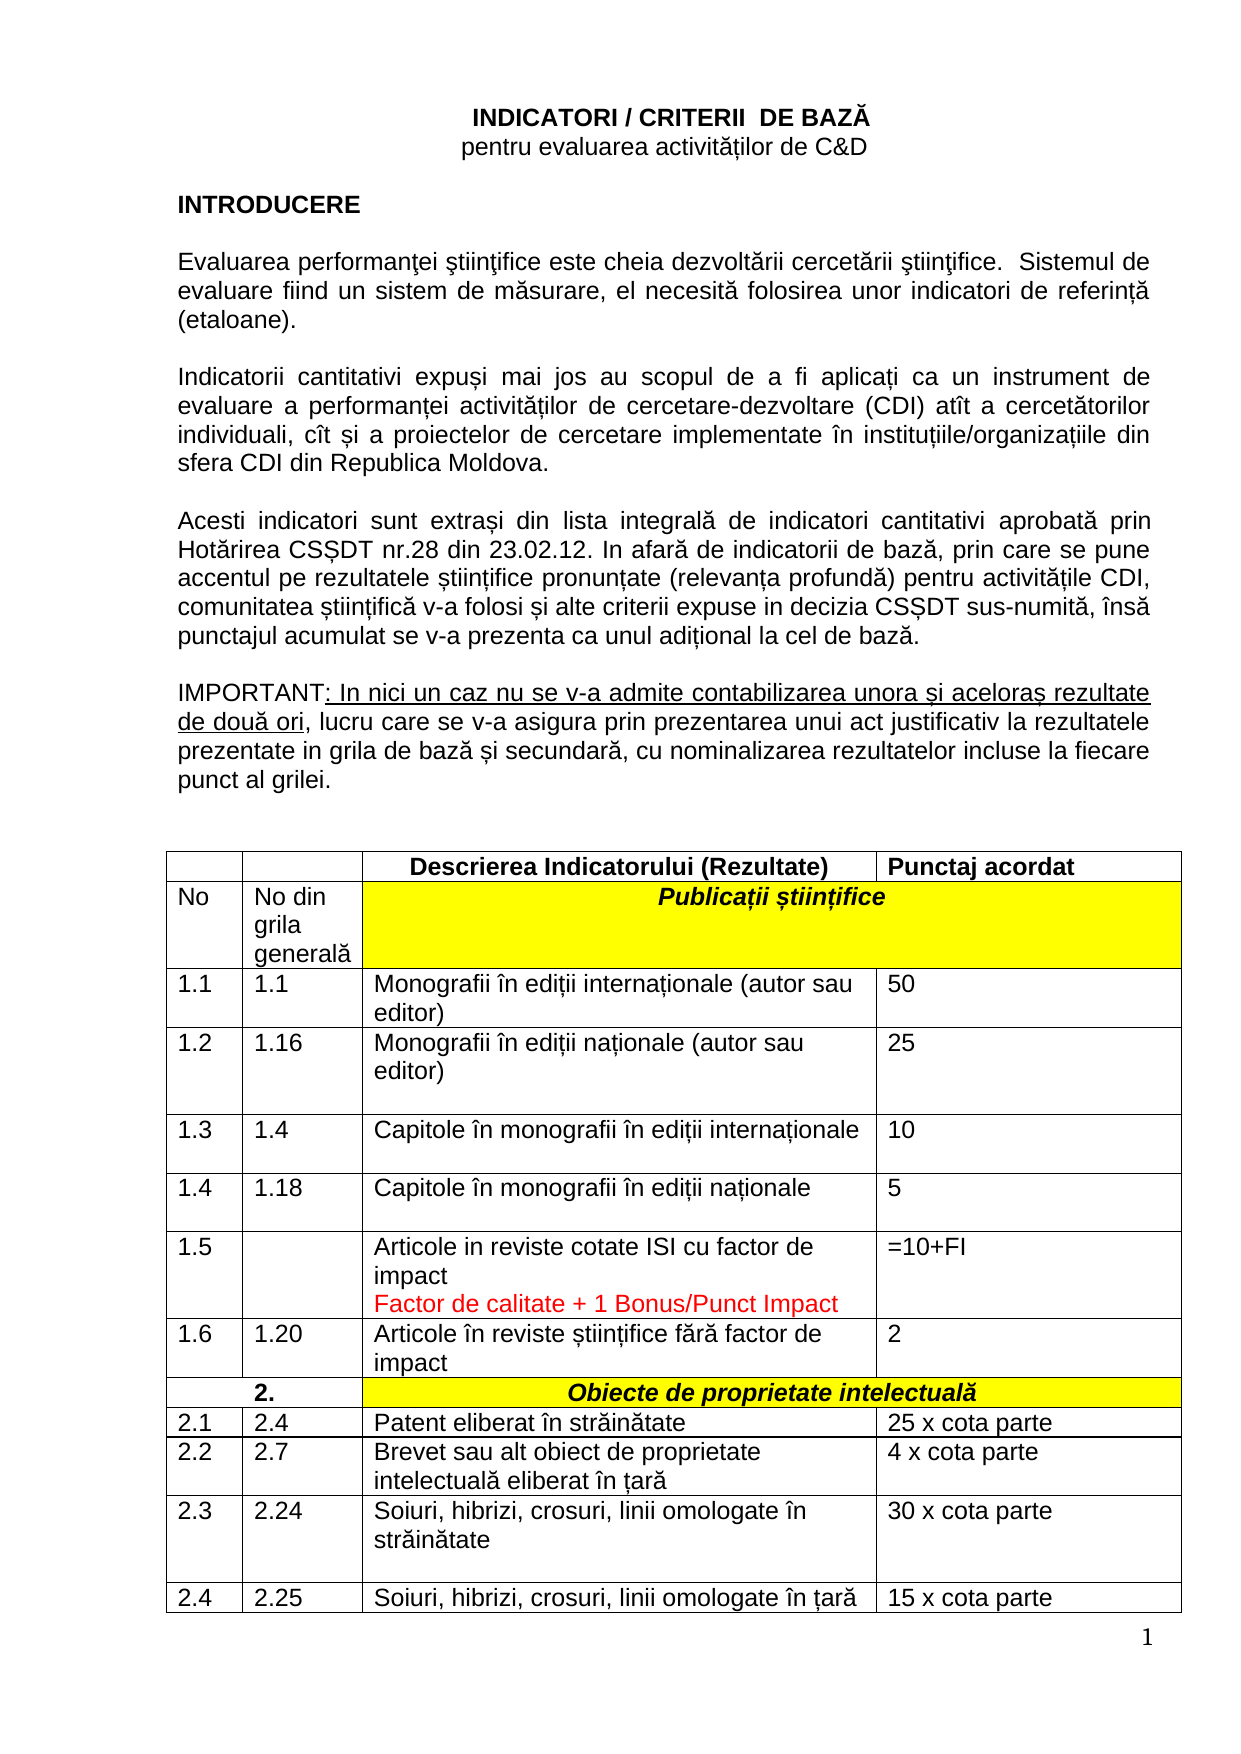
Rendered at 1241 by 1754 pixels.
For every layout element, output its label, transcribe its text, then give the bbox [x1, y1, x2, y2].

table_cell No din grila generală [243, 882, 362, 968]
table_cell 2.4 [167, 1583, 242, 1612]
table_cell Capitole în monografii în ediții internaționale [363, 1115, 876, 1172]
table_cell Patent eliberat în străinătate [363, 1408, 876, 1436]
table_cell [243, 1232, 362, 1318]
table_cell 5 [877, 1174, 1181, 1231]
text Indicatorii cantitativi expuși mai jos au scopul de a fi aplicați ca un instrument de evaluare a performanței activităților de cercetare-dezvoltare (CDI) atît a cercetătorilor individuali, cît și a proiectelor de cercetare implementate în instituțiile/organizațiile din sfera CDI din Republica Moldova. [177, 362, 1152, 477]
table_header Descrierea Indicatorului (Rezultate) [363, 852, 876, 881]
table_header [243, 852, 362, 881]
table_cell 1.6 [167, 1319, 242, 1377]
table_cell 2.25 [243, 1583, 362, 1612]
table_cell 1.1 [167, 969, 242, 1027]
table_cell Articole în reviste științifice fără factor de impact [363, 1319, 876, 1377]
text Evaluarea performanţei ştiinţifice este cheia dezvoltării cercetării ştiinţifice. Sistemul de evaluare fiind un sistem de măsurare, el necesită folosirea unor indicatori de referință (etaloane). [177, 247, 1152, 333]
table_cell Brevet sau alt obiect de proprietate intelectuală eliberat în țară [363, 1438, 876, 1495]
table_cell Publicații științifice [363, 882, 1181, 968]
table_cell 1.18 [243, 1174, 362, 1231]
table_cell 30 x cota parte [877, 1496, 1181, 1582]
table_cell 1.4 [167, 1174, 242, 1231]
table_cell 2 [877, 1319, 1181, 1377]
table_cell 4 x cota parte [877, 1438, 1181, 1495]
table_cell 2.2 [167, 1438, 242, 1495]
table_cell Obiecte de proprietate intelectuală [363, 1378, 1181, 1407]
table_cell 2.1 [167, 1408, 242, 1436]
table_cell Articole in reviste cotate ISI cu factor de impact Factor de calitate + 1 Bonus/Punct Impact [363, 1232, 876, 1318]
table_cell 50 [877, 969, 1181, 1027]
table_cell 25 [877, 1028, 1181, 1114]
table_cell 1.3 [167, 1115, 242, 1172]
text pentru evaluarea activităților de C&D [177, 132, 1152, 161]
table_cell 2.24 [243, 1496, 362, 1582]
table_cell Monografii în ediții naționale (autor sau editor) [363, 1028, 876, 1114]
text INTRODUCERE [177, 190, 1152, 218]
text INDICATORI / CRITERII DE BAZĂ [177, 103, 1152, 132]
table_cell Soiuri, hibrizi, crosuri, linii omologate în străinătate [363, 1496, 876, 1582]
text Acesti indicatori sunt extrași din lista integrală de indicatori cantitativi aprobată prin Hotărirea CSȘDT nr.28 din 23.02.12. In afară de indicatorii de bază, prin care se pune accentul pe rezultatele științifice pronunțate (relevanța profundă) pentru activitățile CDI, comunitatea științifică v-a folosi și alte criterii expuse in decizia CSȘDT sus-numită, însă punctajul acumulat se v-a prezenta ca unul adițional la cel de bază. [177, 506, 1152, 650]
table_cell =10+FI [877, 1232, 1181, 1318]
table_header [167, 852, 242, 881]
table_cell 1.4 [243, 1115, 362, 1172]
table_cell 2.3 [167, 1496, 242, 1582]
table_cell 25 x cota parte [877, 1408, 1181, 1436]
table_cell 1.2 [167, 1028, 242, 1114]
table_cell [363, 1583, 876, 1612]
table_cell 2. [167, 1378, 362, 1407]
table_cell 1.5 [167, 1232, 242, 1318]
table_cell 1.20 [243, 1319, 362, 1377]
table_cell 1.16 [243, 1028, 362, 1114]
text IMPORTANT: In nici un caz nu se v-a admite contabilizarea unora și aceloraș rezultate de două ori, lucru care se v-a asigura prin prezentarea unui act justificativ la rezultatele prezentate in grila de bază și secundară, cu nominalizarea rezultatelor incluse la fiecare punct al grilei. [177, 678, 1152, 793]
table_cell 1.1 [243, 969, 362, 1027]
table_cell No [167, 882, 242, 968]
table_cell 15 x cota parte [877, 1583, 1181, 1612]
table_cell 2.4 [243, 1408, 362, 1436]
table_header Punctaj acordat [877, 852, 1181, 881]
table_cell Capitole în monografii în ediții naționale [363, 1174, 876, 1231]
table_cell 2.7 [243, 1438, 362, 1495]
table_cell Monografii în ediții internaționale (autor sau editor) [363, 969, 876, 1027]
table_cell 10 [877, 1115, 1181, 1172]
